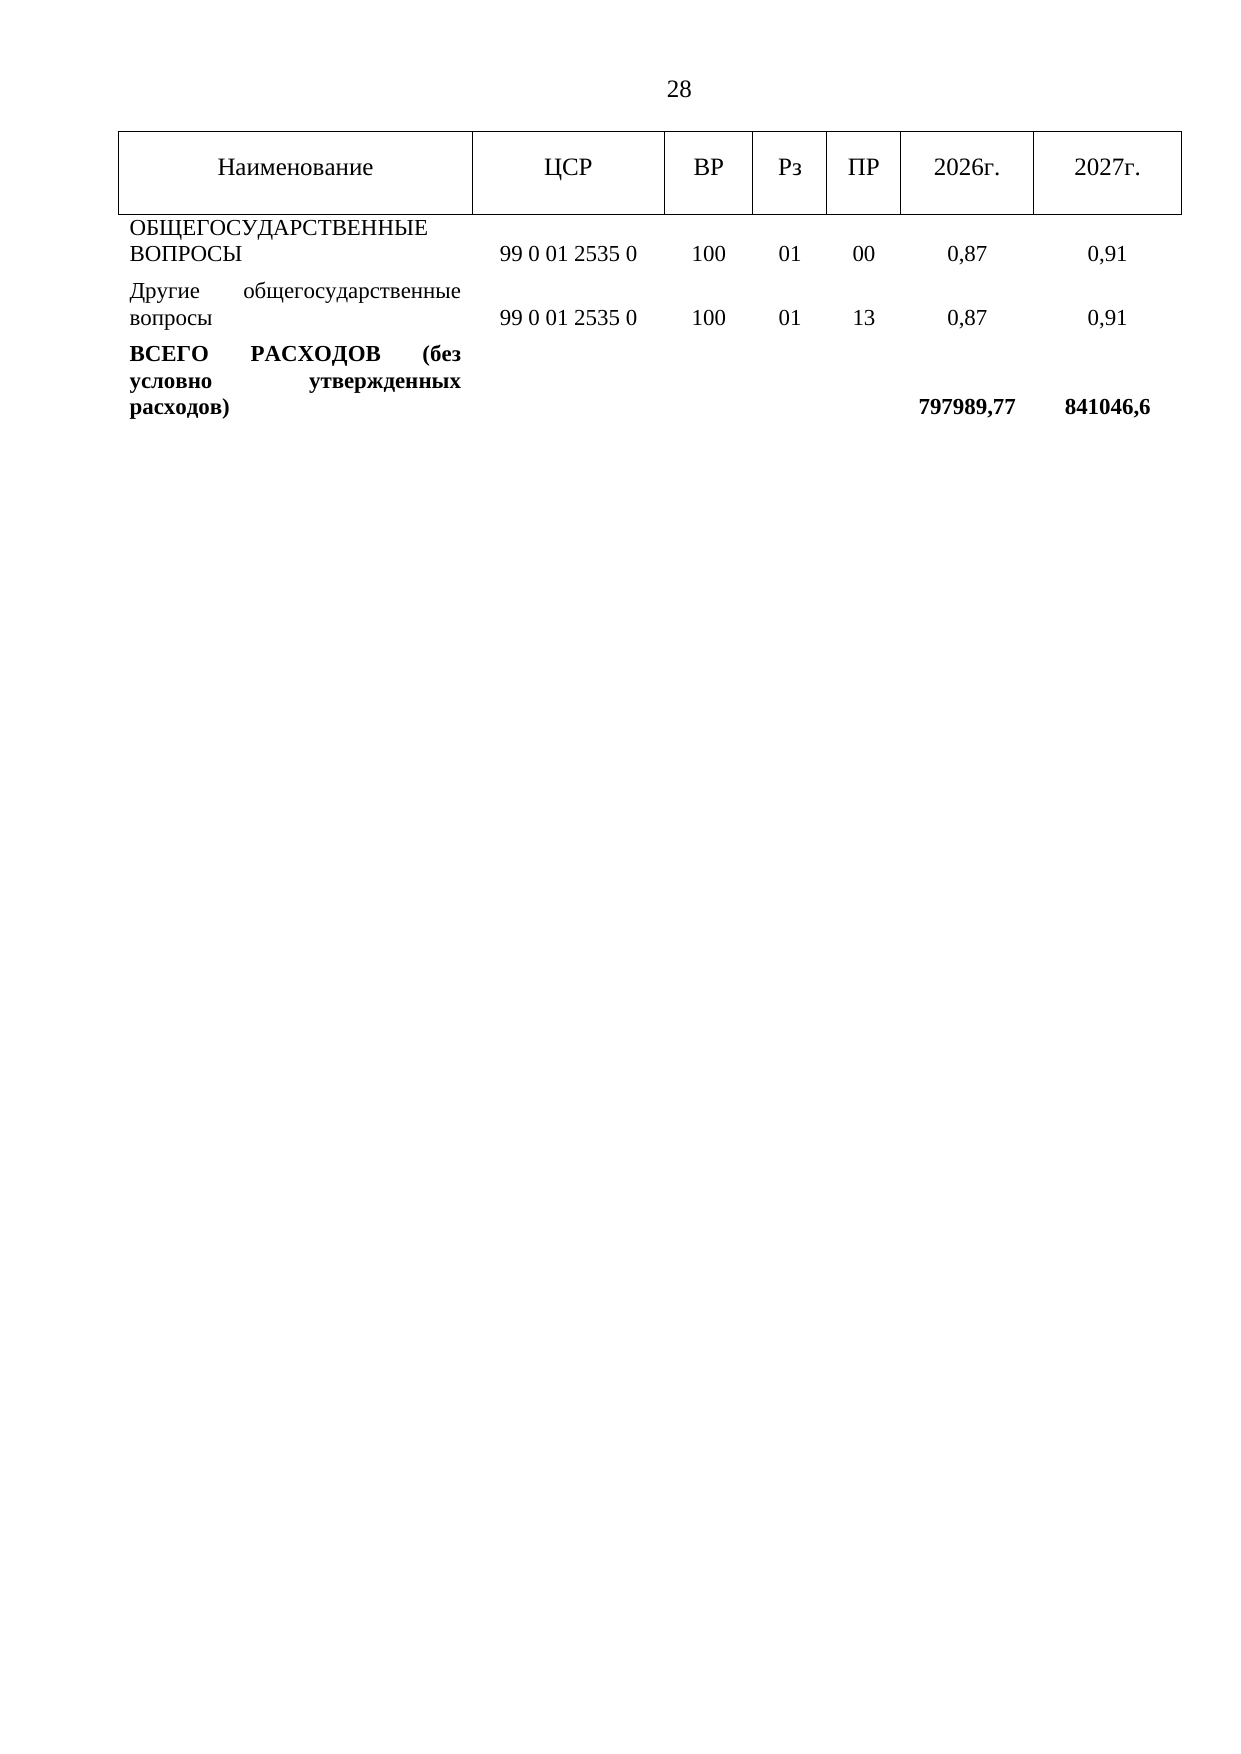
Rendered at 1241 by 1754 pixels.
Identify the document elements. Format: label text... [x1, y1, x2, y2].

table_header Рз [753, 132, 826, 214]
table_header 2026г. [901, 132, 1033, 214]
table_header ВР [665, 132, 752, 214]
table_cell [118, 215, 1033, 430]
table_header ПР [827, 132, 900, 214]
table_header ЦСР [473, 132, 664, 214]
table_header Наименование [119, 132, 472, 214]
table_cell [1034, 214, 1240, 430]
table_header 2027г. [1034, 132, 1181, 214]
